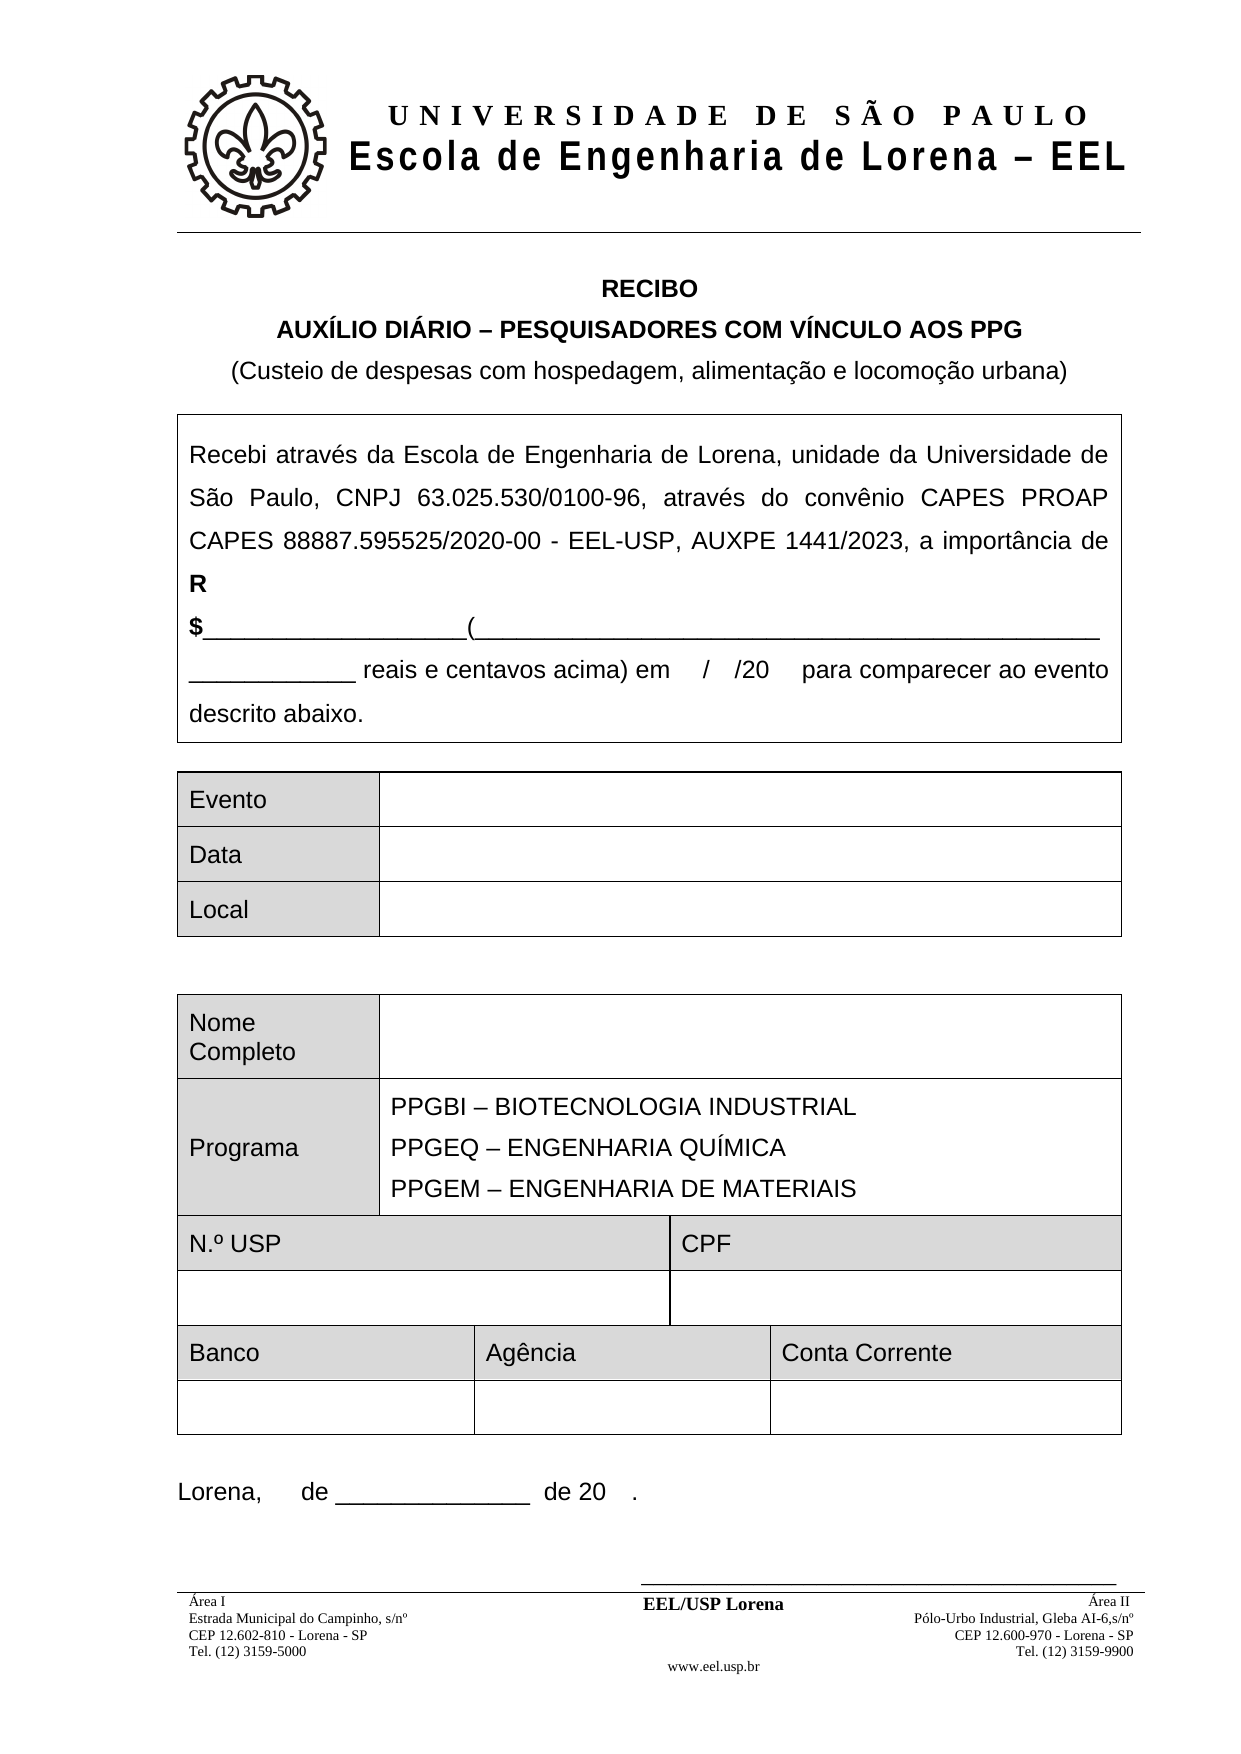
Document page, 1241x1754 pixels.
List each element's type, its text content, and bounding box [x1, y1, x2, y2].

table_cell PPGBI – BIOTECNOLOGIA INDUSTRIAL PPGEQ – ENGENHARIA QUÍMICA PPGEM – ENGENHARIA DE MATERIAIS [380, 1079, 1121, 1215]
table_cell [380, 827, 1121, 881]
table_cell Local [178, 882, 379, 936]
table_cell CPF [671, 1216, 1121, 1270]
table_header Recebi através da Escola de Engenharia de Lorena, unidade da Universidade de São Paulo, CNPJ 63.025.530/0100-96, através do convênio CAPES PROAP CAPES 88887.595525/2020-00 - EEL-USP, AUXPE 1441/2023, a importância de R$___________________(_________________________________________________________ reais e centavos acima) em / /20 para comparecer ao evento descrito abaixo. [178, 415, 1121, 742]
table_cell Banco [178, 1326, 474, 1379]
text RECIBO [177, 274, 1122, 303]
table_cell [475, 1381, 770, 1434]
text ______________________________________ [635, 1559, 1122, 1588]
text Lorena, de ______________ de 20 . [177, 1477, 1122, 1505]
table_cell [178, 1381, 474, 1434]
table_cell Conta Corrente [771, 1326, 1121, 1379]
table_cell N.º USP [178, 1216, 669, 1270]
table_cell [178, 1271, 669, 1325]
table_header Evento [178, 773, 379, 826]
table_cell Agência [475, 1326, 770, 1379]
table_cell [671, 1271, 1121, 1325]
table_cell [380, 882, 1121, 936]
table_cell [771, 1381, 1121, 1434]
table_header Nome Completo [178, 995, 379, 1078]
table_header [380, 995, 1121, 1078]
text (Custeio de despesas com hospedagem, alimentação e locomoção urbana) [177, 356, 1122, 385]
table_cell Data [178, 827, 379, 881]
text AUXÍLIO DIÁRIO – PESQUISADORES COM VÍNCULO AOS PPG [177, 315, 1122, 344]
picture [184, 75, 327, 218]
table_header [380, 773, 1121, 826]
table_cell Programa [178, 1079, 379, 1215]
